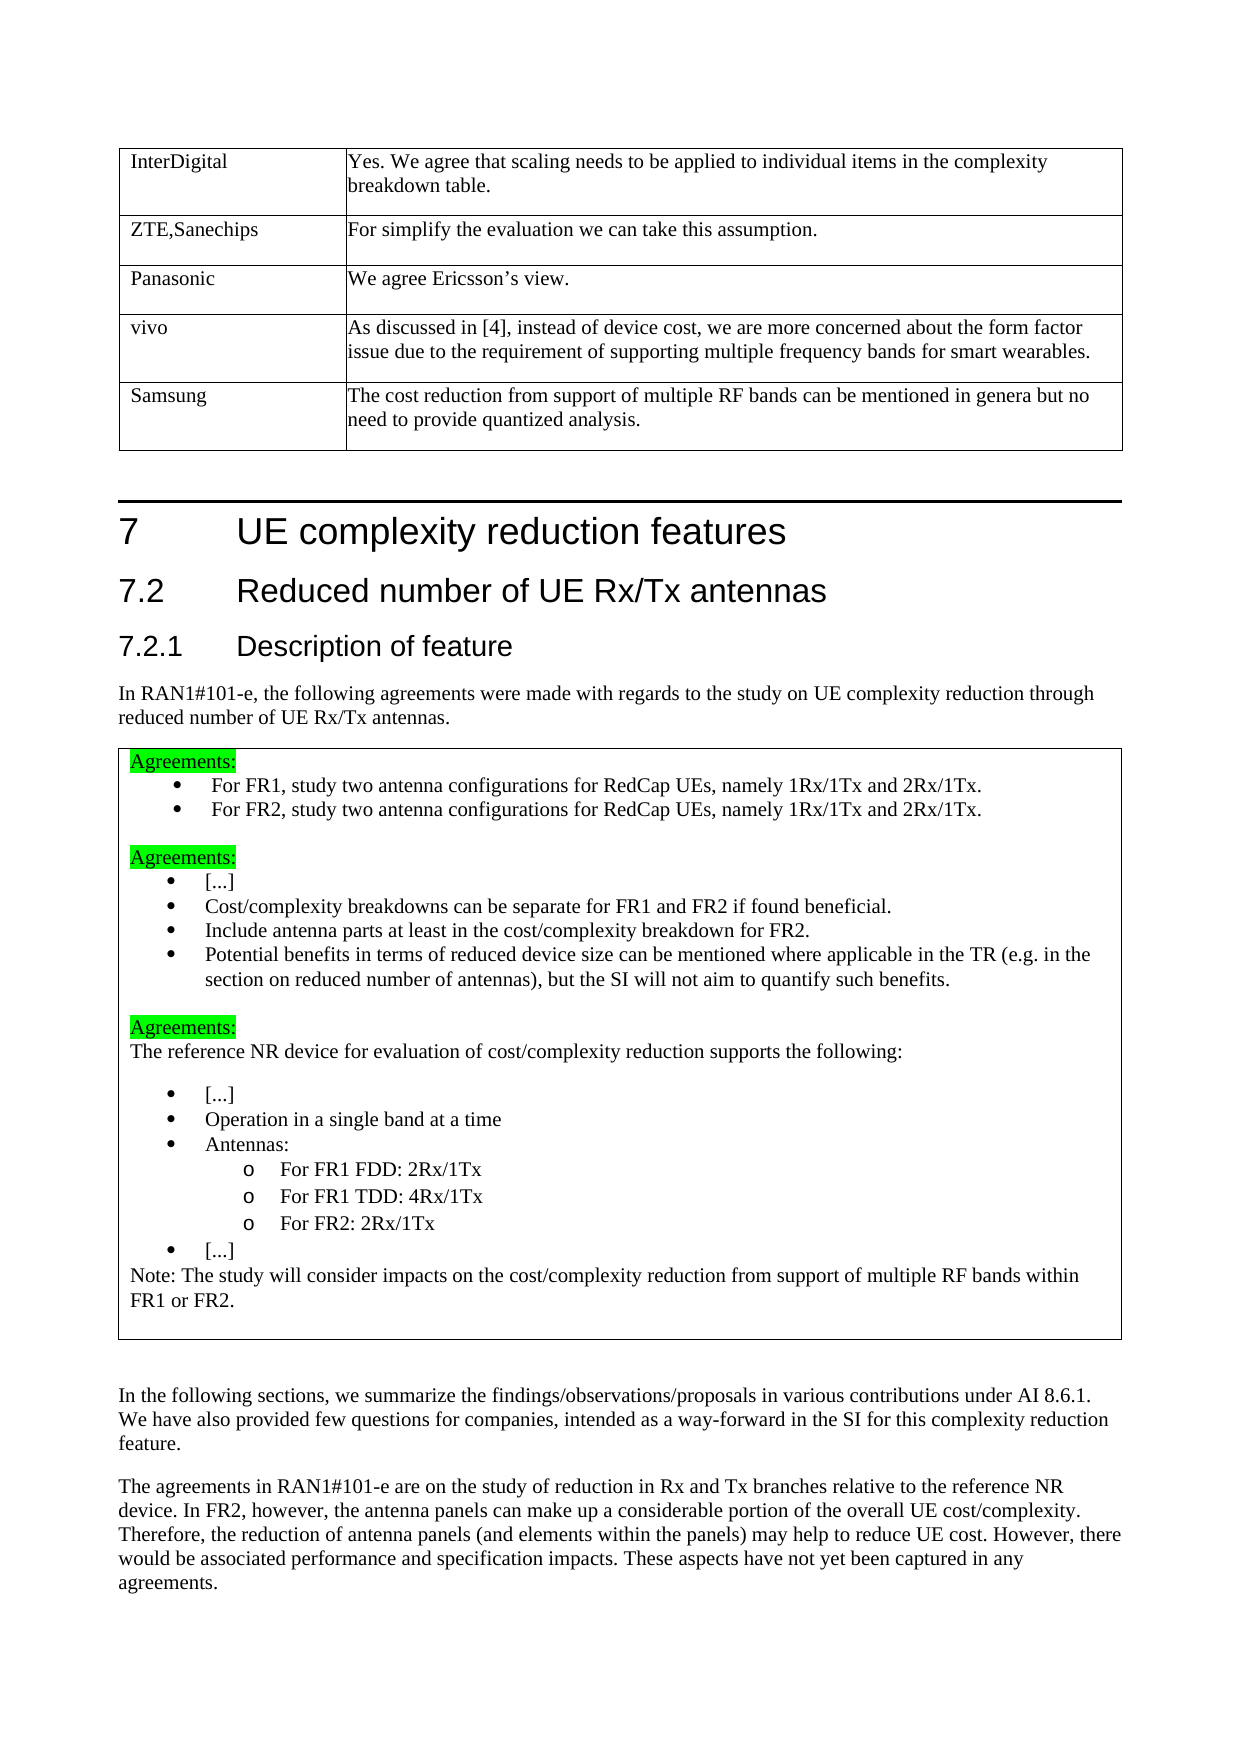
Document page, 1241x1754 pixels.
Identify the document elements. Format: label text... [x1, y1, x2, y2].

text In RAN1#101-e, the following agreements were made with regards to the study on UE complexity reduction through reduced number of UE Rx/Tx antennas. [118, 681, 1122, 729]
subtitle 7 UE complexity reduction features [118, 503, 1122, 553]
table_cell The cost reduction from support of multiple RF bands can be mentioned in genera but no need to provide quantized analysis. [347, 383, 1122, 450]
table_header Agreements: For FR1, study two antenna configurations for RedCap UEs, namely 1Rx/1Tx and 2Rx/1Tx. For FR2, study two antenna configurations for RedCap UEs, namely 1Rx/1Tx and 2Rx/1Tx. Agreements: [...] Cost/complexity breakdowns can be separate for FR1 and FR2 if found beneficial. Include antenna parts at least in the cost/complexity breakdown for FR2. Potential benefits in terms of reduced device size can be mentioned where applicable in the TR (e.g. in the section on reduced number of antennas), but the SI will not aim to quantify such benefits. Agreements: The reference NR device for evaluation of cost/complexity reduction supports the following: [...] Operation in a single band at a time Antennas: For FR1 FDD: 2Rx/1Tx For FR1 TDD: 4Rx/1Tx For FR2: 2Rx/1Tx [...] Note: The study will consider impacts on the cost/complexity reduction from support of multiple RF bands within FR1 or FR2. [119, 749, 1121, 1339]
text The agreements in RAN1#101-e are on the study of reduction in Rx and Tx branches relative to the reference NR device. In FR2, however, the antenna panels can make up a considerable portion of the overall UE cost/complexity. Therefore, the reduction of antenna panels (and elements within the panels) may help to reduce UE cost. However, there would be associated performance and specification impacts. These aspects have not yet been captured in any agreements. [118, 1474, 1122, 1594]
table_cell As discussed in [4], instead of device cost, we are more concerned about the form factor issue due to the requirement of supporting multiple frequency bands for smart wearables. [347, 315, 1122, 382]
subtitle 7.2 Reduced number of UE Rx/Tx antennas [118, 562, 1122, 610]
text In the following sections, we summarize the findings/observations/proposals in various contributions under AI 8.6.1. We have also provided few questions for companies, intended as a way-forward in the SI for this complexity reduction feature. [118, 1383, 1122, 1455]
table_cell ZTE,Sanechips [120, 216, 346, 265]
table_cell vivo [120, 315, 346, 382]
table_cell Panasonic [120, 266, 346, 314]
table_cell Samsung [120, 383, 346, 450]
table_cell We agree Ericsson’s view. [347, 266, 1122, 314]
table_cell For simplify the evaluation we can take this assumption. [347, 216, 1122, 265]
table_cell Yes. We agree that scaling needs to be applied to individual items in the complexity breakdown table. [347, 149, 1122, 215]
subtitle 7.2.1 Description of feature [118, 619, 1122, 662]
table_cell InterDigital [120, 149, 346, 215]
